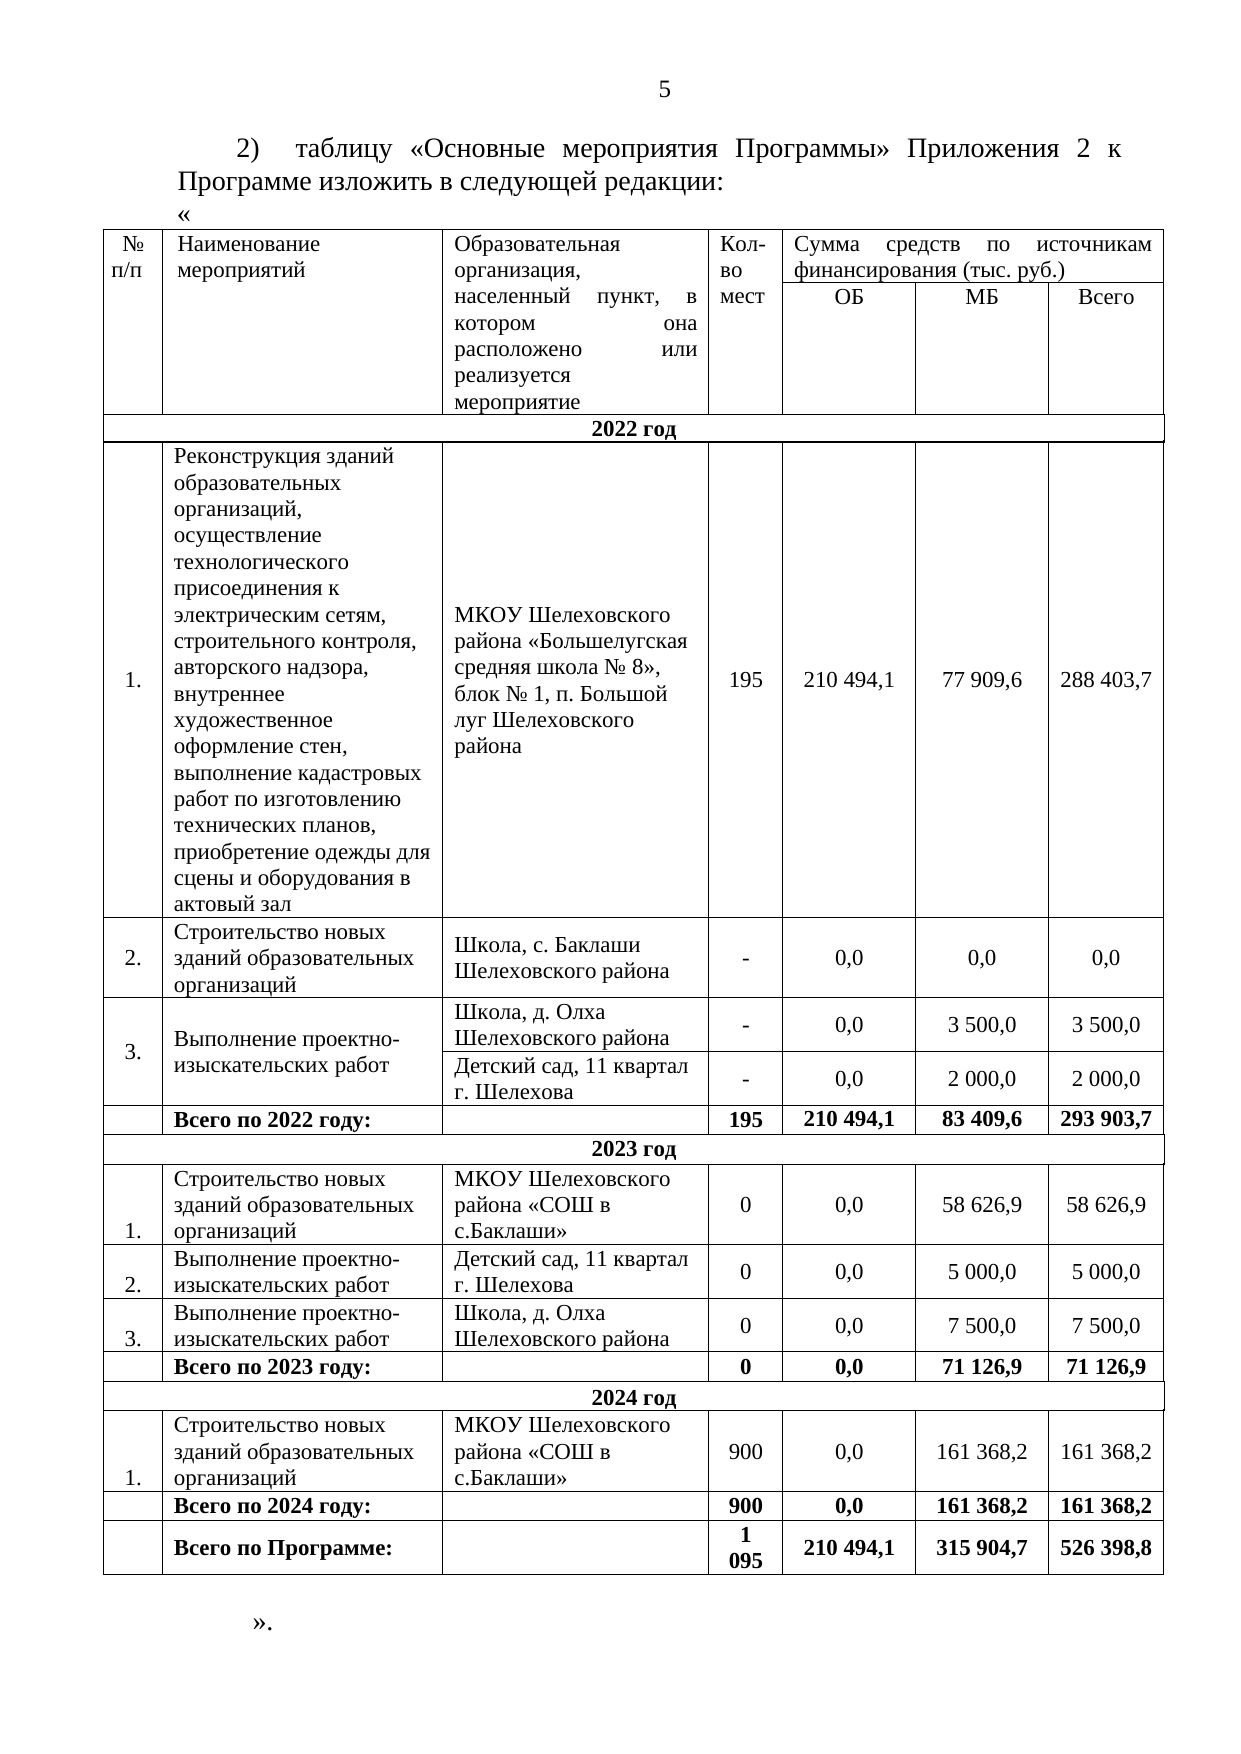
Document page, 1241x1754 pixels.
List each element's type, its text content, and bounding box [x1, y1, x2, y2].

table_cell Детский сад, 11 квартал г. Шелехова [443, 1052, 708, 1104]
table_cell 195 [709, 1106, 782, 1134]
table_cell 71 126,9 [916, 1352, 1048, 1381]
table_cell - [709, 1052, 782, 1104]
table_cell [104, 1521, 162, 1574]
table_cell Строительство новых зданий образовательных организаций [163, 918, 442, 997]
table_cell 1. [104, 443, 162, 917]
table_cell 161 368,2 [916, 1492, 1048, 1520]
table_cell 71 126,9 [1049, 1352, 1163, 1381]
table_cell 3 500,0 [1049, 998, 1163, 1051]
table_cell 195 [709, 443, 782, 917]
table_cell Реконструкция зданий образовательных организаций, осуществление технологического присоединения к электрическим сетям, строительного контроля, авторского надзора, внутреннее художественное оформление стен, выполнение кадастровых работ по изготовлению технических планов, приобретение одежды для сцены и оборудования в актовый зал [163, 443, 442, 917]
table_cell - [709, 998, 782, 1051]
table_cell 0 [709, 1245, 782, 1297]
table_cell - [709, 918, 782, 997]
table_cell 2. [104, 1245, 162, 1297]
table_cell [443, 1106, 708, 1134]
table_cell 0,0 [783, 1411, 915, 1491]
table_header № п/п [104, 230, 162, 414]
table_cell МКОУ Шелеховского района «Большелугская средняя школа № 8», блок № 1, п. Большой луг Шелеховского района [443, 443, 708, 917]
table_cell 0,0 [783, 1052, 915, 1104]
table_cell МКОУ Шелеховского района «СОШ в с.Баклаши» [443, 1165, 708, 1244]
table_cell 77 909,6 [916, 443, 1048, 917]
table_cell 3. [104, 1299, 162, 1351]
table_cell 2022 год [104, 415, 1164, 441]
table_cell 0,0 [916, 918, 1048, 997]
table_cell 2024 год [104, 1382, 1164, 1410]
table_cell 288 403,7 [1049, 443, 1163, 917]
table_cell Выполнение проектно-изыскательских работ [163, 998, 442, 1104]
table_cell 161 368,2 [1049, 1492, 1163, 1520]
table_cell 5 000,0 [1049, 1245, 1163, 1297]
table_cell [443, 1492, 708, 1520]
table_cell [443, 1521, 708, 1574]
table_cell 2 000,0 [1049, 1052, 1163, 1104]
table_cell Школа, с. Баклаши Шелеховского района [443, 918, 708, 997]
table_cell 210 494,1 [783, 443, 915, 917]
table_cell 0,0 [1049, 918, 1163, 997]
table_cell 161 368,2 [916, 1411, 1048, 1491]
table_cell 5 000,0 [916, 1245, 1048, 1297]
table_cell Всего по 2023 году: [163, 1352, 442, 1381]
table_cell ОБ [783, 283, 915, 414]
table_cell 0,0 [783, 1352, 915, 1381]
table_cell 900 [709, 1411, 782, 1491]
table_cell 210 494,1 [783, 1521, 915, 1574]
text « [149, 196, 1152, 228]
table_cell Детский сад, 11 квартал г. Шелехова [443, 1245, 708, 1297]
table_cell МКОУ Шелеховского района «СОШ в с.Баклаши» [443, 1411, 708, 1491]
table_cell 3. [104, 998, 162, 1104]
table_cell 7 500,0 [916, 1299, 1048, 1351]
table_cell Всего [1049, 283, 1163, 414]
table_header Наименование мероприятий [163, 230, 442, 414]
table_cell 2. [104, 918, 162, 997]
table_cell Школа, д. Олха Шелеховского района [443, 998, 708, 1051]
table_cell 7 500,0 [1049, 1299, 1163, 1351]
table_cell 526 398,8 [1049, 1521, 1163, 1574]
table_cell 0,0 [783, 1245, 915, 1297]
table_cell [104, 1352, 162, 1381]
text ». [252, 1575, 1167, 1636]
table_cell Выполнение проектно-изыскательских работ [163, 1299, 442, 1351]
table_cell 0 [709, 1352, 782, 1381]
list таблицу «Основные мероприятия Программы» Приложения 2 к Программе изложить в следующей редакции: [177, 131, 1122, 196]
table_cell 2 000,0 [916, 1052, 1048, 1104]
table_cell 210 494,1 [783, 1106, 915, 1134]
table_cell 293 903,7 [1049, 1106, 1163, 1134]
table_cell 0,0 [783, 1165, 915, 1244]
table_cell 0,0 [783, 1492, 915, 1520]
table_cell Всего по 2024 году: [163, 1492, 442, 1520]
table_cell 58 626,9 [916, 1165, 1048, 1244]
table_cell 1 095 [709, 1521, 782, 1574]
table_cell 315 904,7 [916, 1521, 1048, 1574]
table_cell Строительство новых зданий образовательных организаций [163, 1411, 442, 1491]
table_cell [104, 1492, 162, 1520]
table_cell 0,0 [783, 998, 915, 1051]
table_cell 0,0 [783, 918, 915, 997]
table_cell 2023 год [104, 1135, 1164, 1164]
table_cell Всего по 2022 году: [163, 1106, 442, 1134]
table_cell 0 [709, 1165, 782, 1244]
table_cell 0 [709, 1299, 782, 1351]
table_header Сумма средств по источникам финансирования (тыс. руб.) [783, 230, 1163, 282]
table_cell 900 [709, 1492, 782, 1520]
table_cell 0,0 [783, 1299, 915, 1351]
table_cell 1. [104, 1411, 162, 1491]
table_cell МБ [916, 283, 1048, 414]
table_cell Школа, д. Олха Шелеховского района [443, 1299, 708, 1351]
table_cell Выполнение проектно-изыскательских работ [163, 1245, 442, 1297]
table_header Кол-во мест [709, 230, 782, 414]
table_cell 161 368,2 [1049, 1411, 1163, 1491]
table_cell [443, 1352, 708, 1381]
table_cell Строительство новых зданий образовательных организаций [163, 1165, 442, 1244]
table_cell Всего по Программе: [163, 1521, 442, 1574]
table_header Образовательная организация, населенный пункт, в котором она расположено или реализуется мероприятие [443, 230, 708, 414]
table_cell 3 500,0 [916, 998, 1048, 1051]
table_cell [104, 1106, 162, 1134]
table_cell 58 626,9 [1049, 1165, 1163, 1244]
table_cell 1. [104, 1165, 162, 1244]
table_cell 83 409,6 [916, 1106, 1048, 1134]
